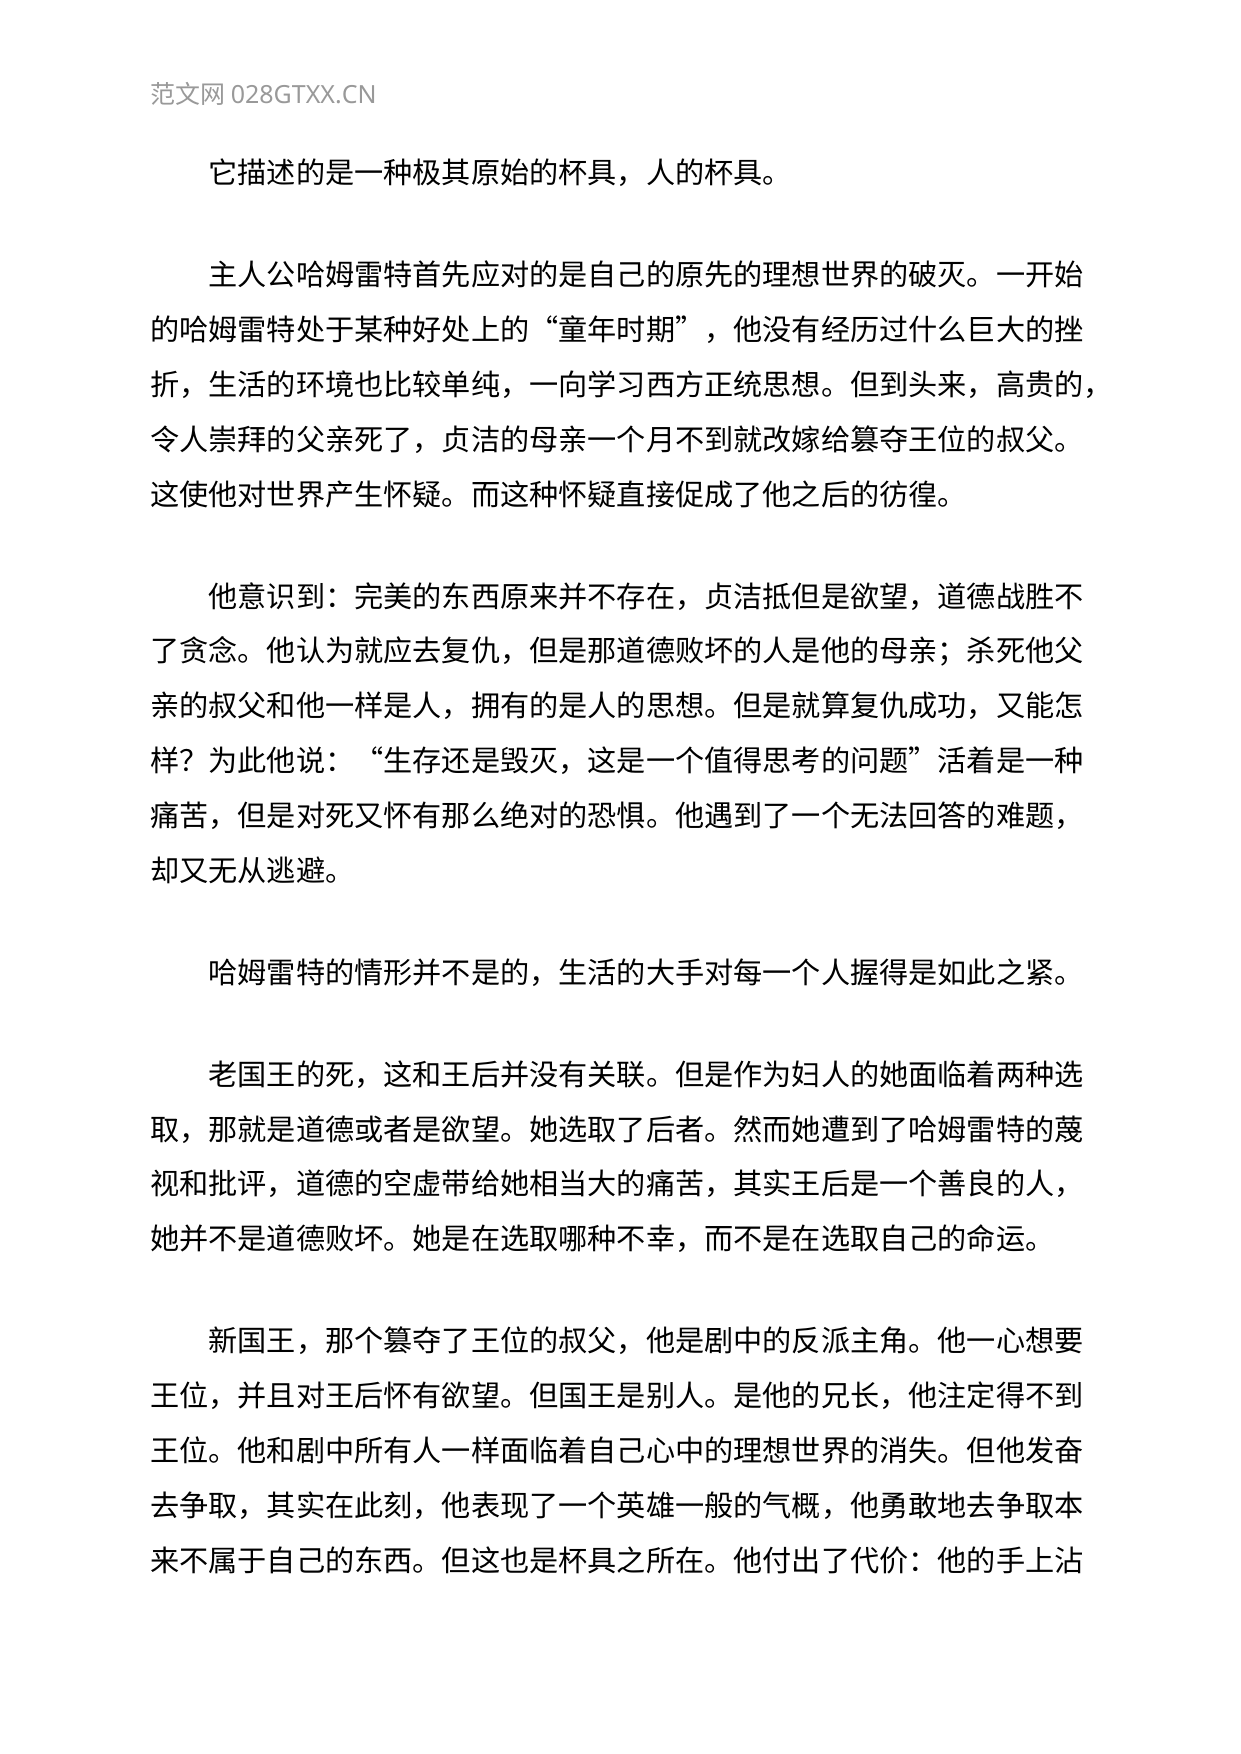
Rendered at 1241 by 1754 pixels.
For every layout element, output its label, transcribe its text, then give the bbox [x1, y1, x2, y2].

text 老国王的死，这和王后并没有关联。但是作为妇人的她面临着两种选取，那就是道德或者是欲望。她选取了后者。然而她遭到了哈姆雷特的蔑视和批评，道德的空虚带给她相当大的痛苦，其实王后是一个善良的人，她并不是道德败坏。她是在选取哪种不幸，而不是在选取自己的命运。 [150, 1051, 1090, 1258]
text 他意识到：完美的东西原来并不存在，贞洁抵但是欲望，道德战胜不了贪念。他认为就应去复仇，但是那道德败坏的人是他的母亲；杀死他父亲的叔父和他一样是人，拥有的是人的思想。但是就算复仇成功，又能怎样？为此他说：“生存还是毁灭，这是一个值得思考的问题”活着是一种痛苦，但是对死又怀有那么绝对的恐惧。他遇到了一个无法回答的难题，却又无从逃避。 [150, 573, 1090, 890]
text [150, 1318, 1090, 1579]
text 主人公哈姆雷特首先应对的是自己的原先的理想世界的破灭。一开始的哈姆雷特处于某种好处上的“童年时期”，他没有经历过什么巨大的挫折，生活的环境也比较单纯，一向学习西方正统思想。但到头来，高贵的，令人崇拜的父亲死了，贞洁的母亲一个月不到就改嫁给篡夺王位的叔父。这使他对世界产生怀疑。而这种怀疑直接促成了他之后的彷徨。 [150, 252, 1090, 514]
text 它描述的是一种极其原始的杯具，人的杯具。 [150, 150, 1090, 192]
text 哈姆雷特的情形并不是的，生活的大手对每一个人握得是如此之紧。 [150, 949, 1090, 992]
